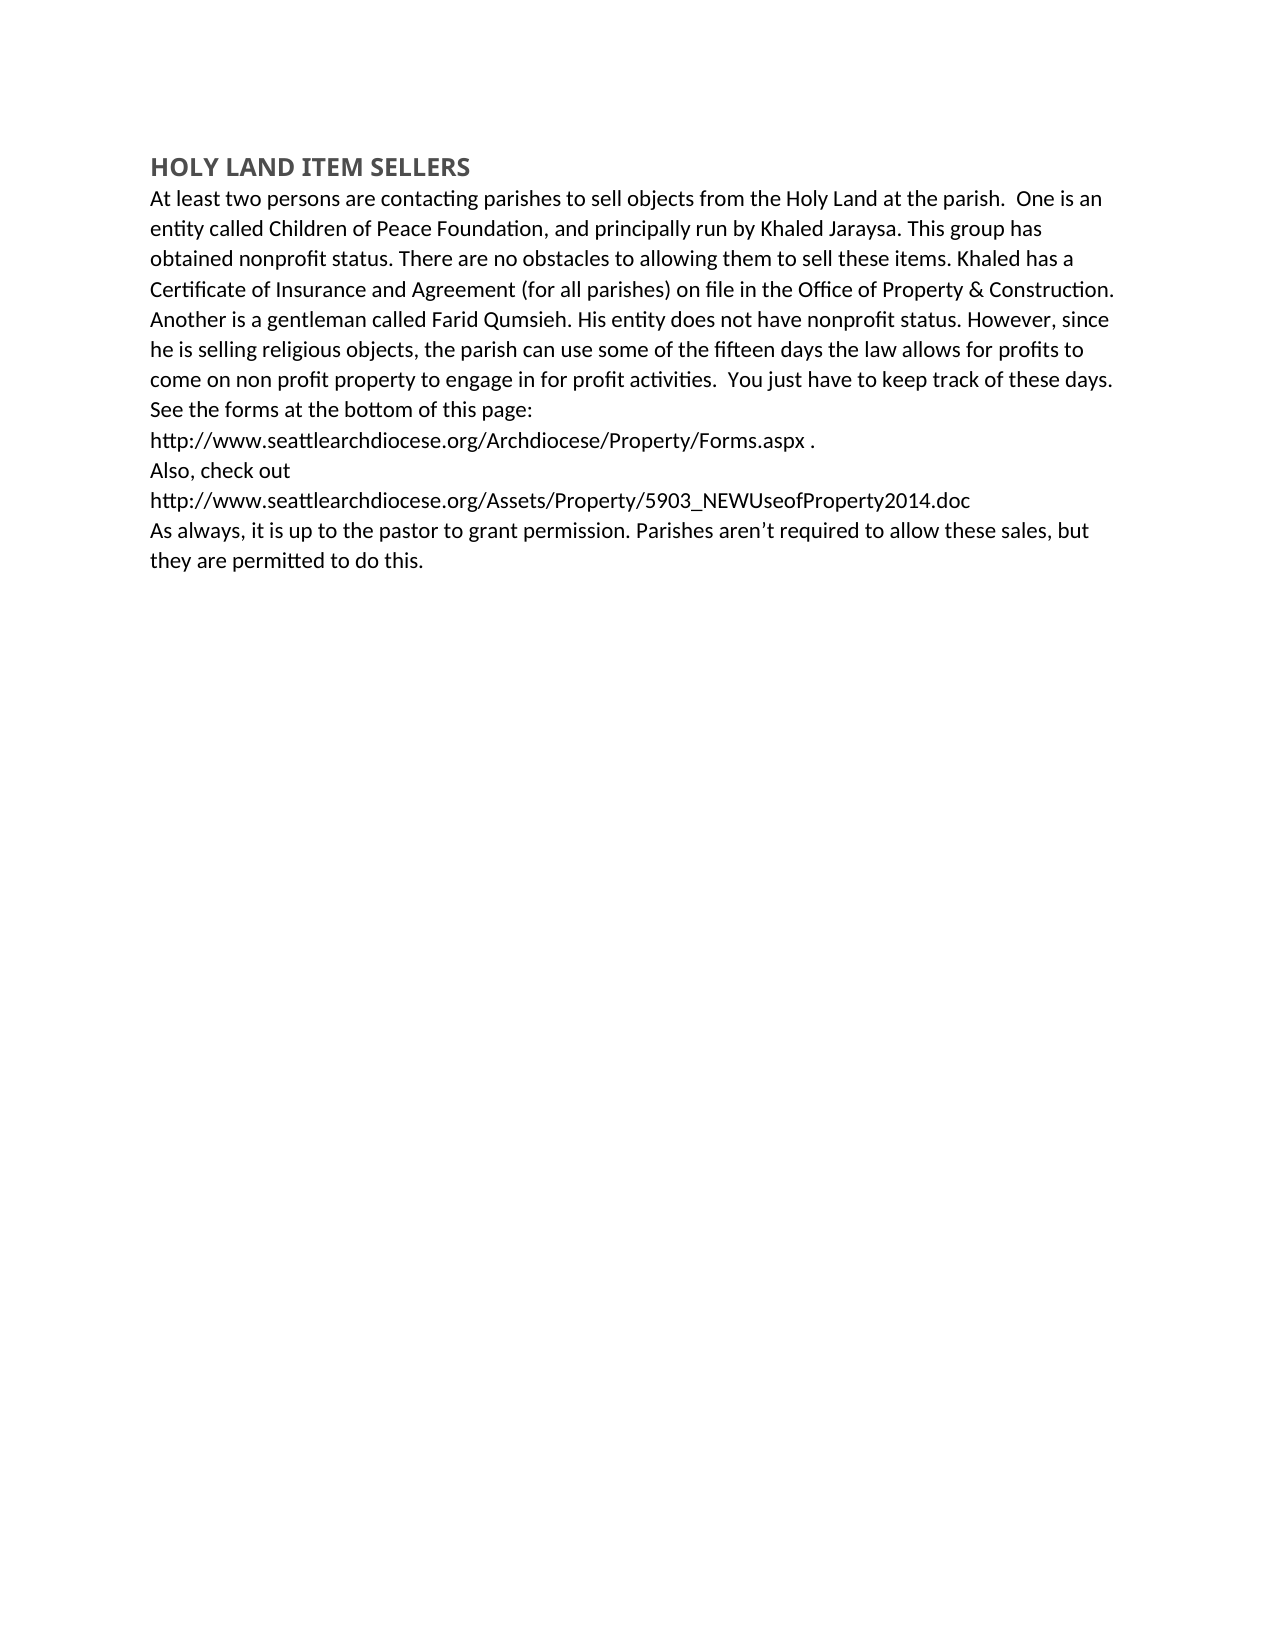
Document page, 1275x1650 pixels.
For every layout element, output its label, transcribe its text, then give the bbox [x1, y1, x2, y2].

text As always, it is up to the pastor to grant permission. Parishes aren’t required to allow these sales, but they are permitted to do this. [150, 516, 1125, 574]
text HOLY LAND ITEM SELLERS [150, 150, 1125, 184]
text http://www.seattlearchdiocese.org/Assets/Property/5903_NEWUseofProperty2014.doc [150, 486, 1125, 514]
text Also, check out [150, 456, 1125, 484]
text http://www.seattlearchdiocese.org/Archdiocese/Property/Forms.aspx . [150, 426, 1125, 454]
text At least two persons are contacting parishes to sell objects from the Holy Land at the parish. One is an entity called Children of Peace Foundation, and principally run by Khaled Jaraysa. This group has obtained nonprofit status. There are no obstacles to allowing them to sell these items. Khaled has a Certificate of Insurance and Agreement (for all parishes) on file in the Office of Property & Construction. [150, 184, 1125, 303]
text Another is a gentleman called Farid Qumsieh. His entity does not have nonprofit status. However, since he is selling religious objects, the parish can use some of the fifteen days the law allows for profits to come on non profit property to engage in for profit activities. You just have to keep track of these days. See the forms at the bottom of this page: [150, 305, 1125, 423]
